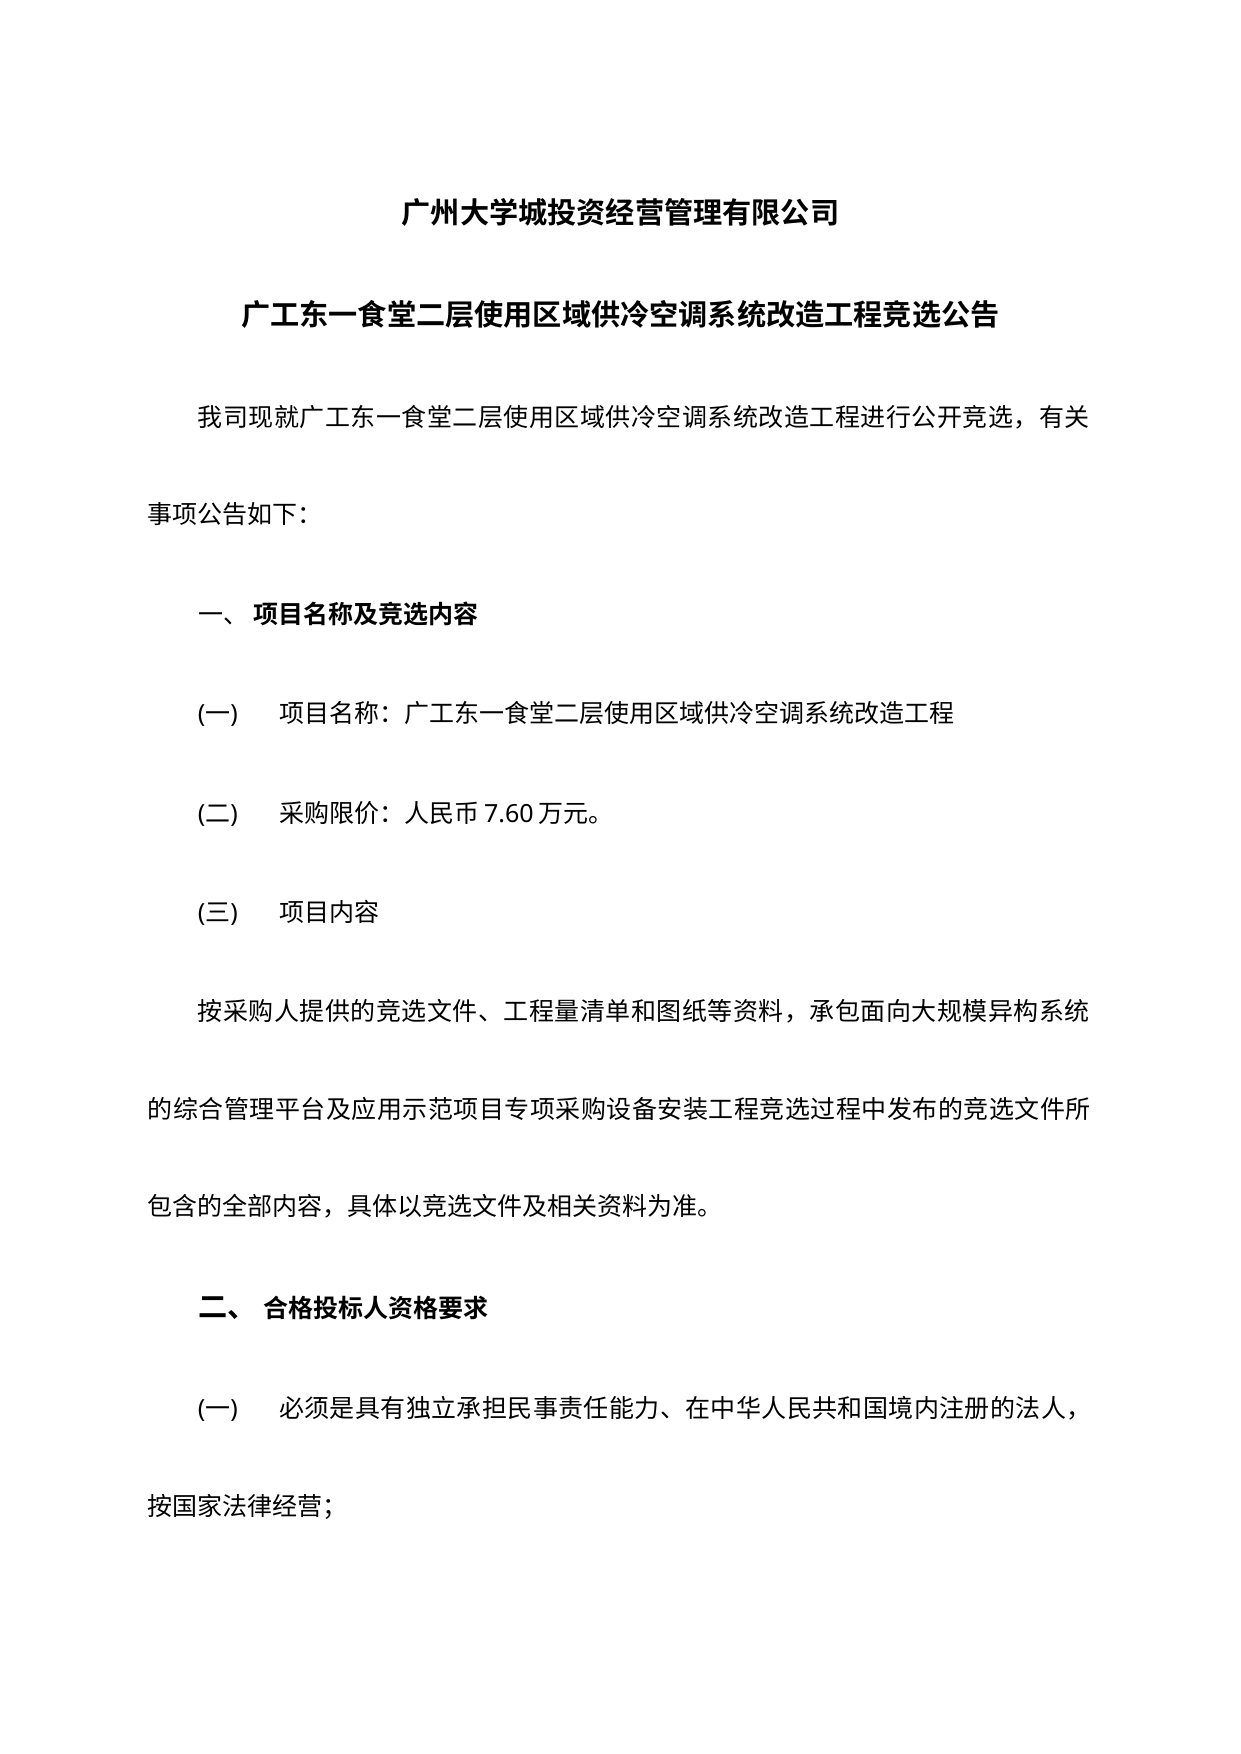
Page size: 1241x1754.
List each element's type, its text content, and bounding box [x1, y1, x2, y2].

text 广工东一食堂二层使用区域供冷空调系统改造工程竞选公告 [148, 281, 1092, 346]
list 项目名称及竞选内容 [148, 580, 1092, 645]
text 按采购人提供的竞选文件、工程量清单和图纸等资料，承包面向大规模异构系统的综合管理平台及应用示范项目专项采购设备安装工程竞选过程中发布的竞选文件所包含的全部内容，具体以竞选文件及相关资料为准。 [148, 977, 1092, 1237]
list 采购限价：人民币7.60万元。 [148, 779, 1092, 844]
text 广州大学城投资经营管理有限公司 [148, 178, 1092, 243]
list 合格投标人资格要求 [148, 1272, 1092, 1337]
list 项目内容 [148, 878, 1092, 943]
list 项目名称：广工东一食堂二层使用区域供冷空调系统改造工程 [148, 679, 1092, 744]
list 必须是具有独立承担民事责任能力、在中华人民共和国境内注册的法人，按国家法律经营； [148, 1374, 1092, 1537]
text 我司现就广工东一食堂二层使用区域供冷空调系统改造工程进行公开竞选，有关事项公告如下： [148, 383, 1092, 546]
